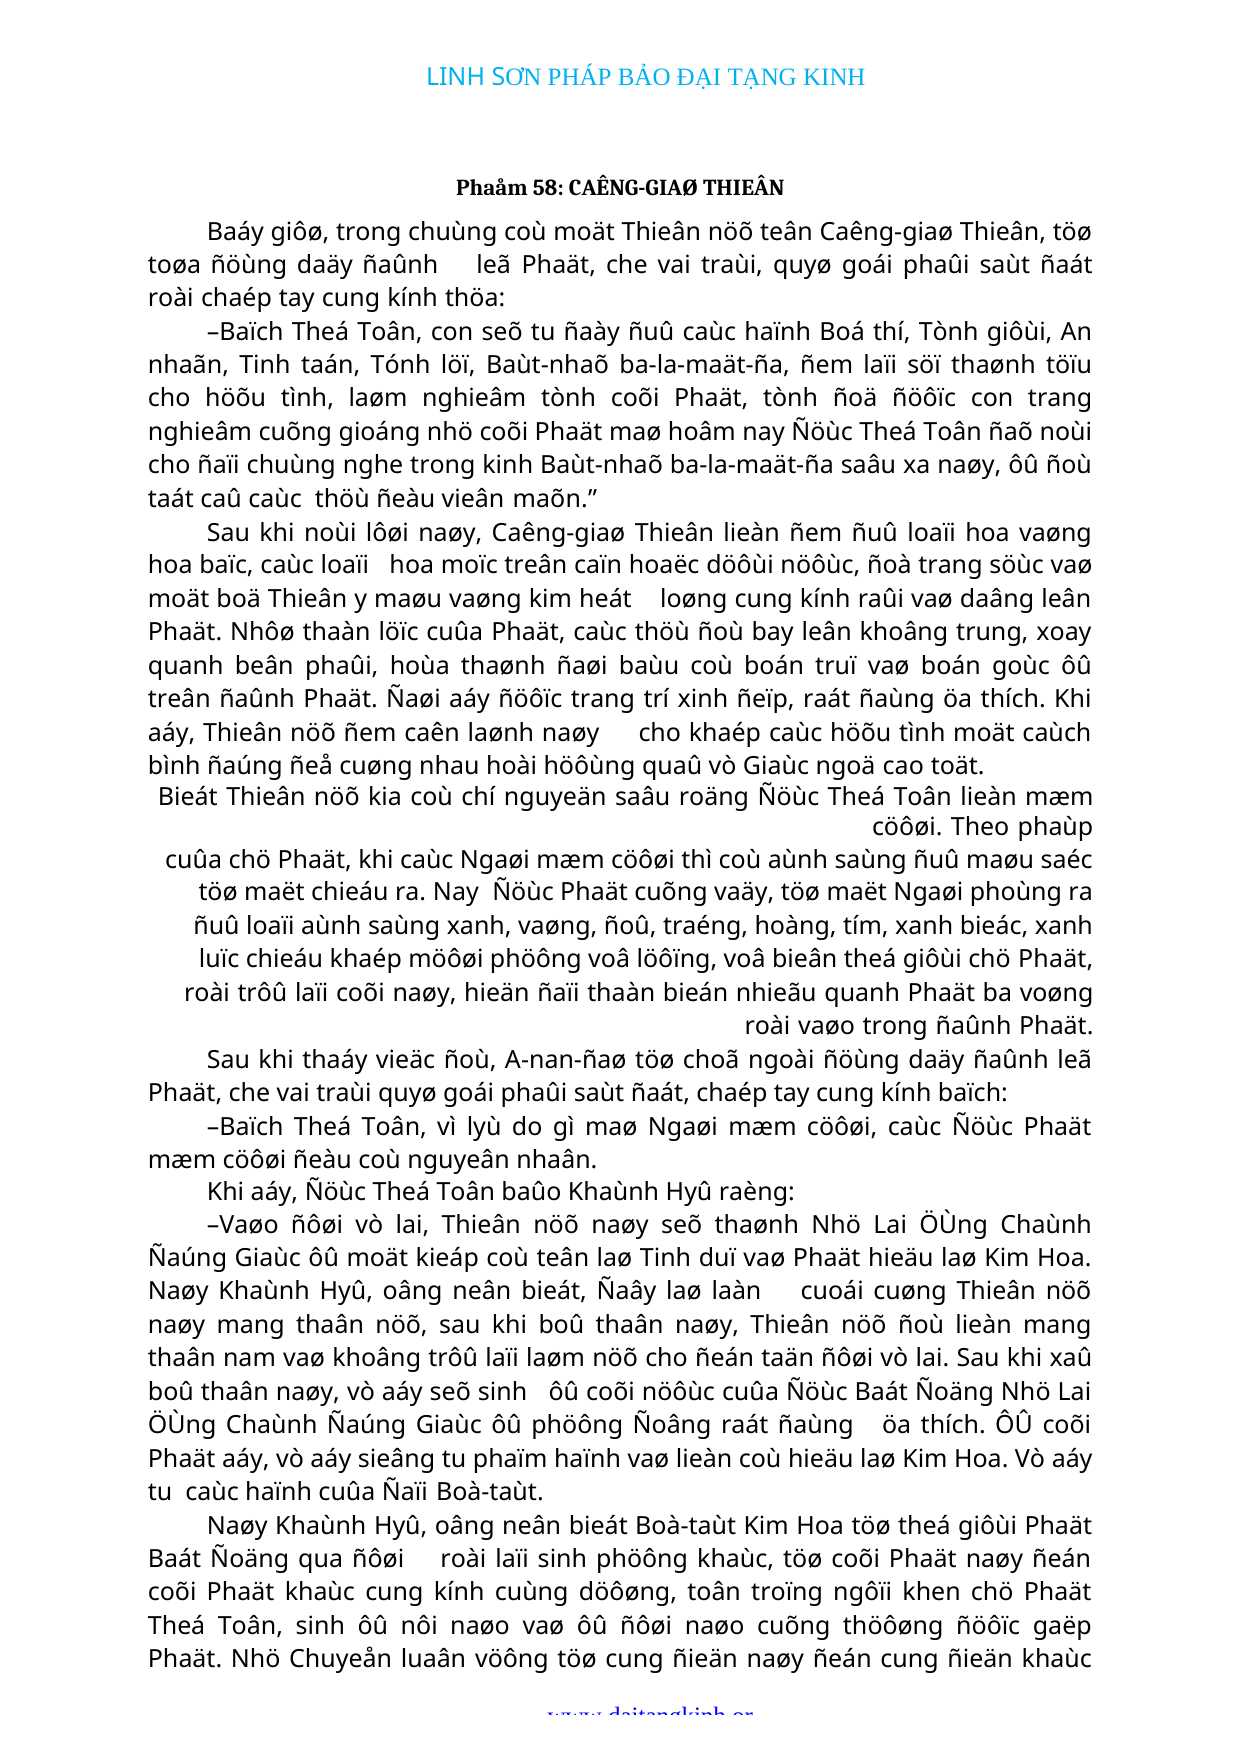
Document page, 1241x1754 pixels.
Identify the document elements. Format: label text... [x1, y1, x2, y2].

text Khi aáy, Ñöùc Theá Toân baûo Khaùnh Hyû raèng: [207, 1175, 1105, 1207]
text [148, 1508, 1093, 1675]
text –Baïch Theá Toân, vì lyù do gì maø Ngaøi mæm cöôøi, caùc Ñöùc Phaät mæm cöôøi ñeàu coù nguyeân nhaân. [148, 1109, 1093, 1175]
text Bieát Thieân nöõ kia coù chí nguyeän saâu roäng Ñöùc Theá Toân lieàn mæm cöôøi. Theo phaùp [148, 782, 1093, 841]
text –Vaøo ñôøi vò lai, Thieân nöõ naøy seõ thaønh Nhö Lai ÖÙng Chaùnh Ñaúng Giaùc ôû moät kieáp coù teân laø Tinh duï vaø Phaät hieäu laø Kim Hoa. Naøy Khaùnh Hyû, oâng neân bieát, Ñaây laø laàn cuoái cuøng Thieân nöõ naøy mang thaân nöõ, sau khi boû thaân naøy, Thieân nöõ ñoù lieàn mang thaân nam vaø khoâng trôû laïi laøm nöõ cho ñeán taän ñôøi vò lai. Sau khi xaû boû thaân naøy, vò aáy seõ sinh ôû coõi nöôùc cuûa Ñöùc Baát Ñoäng Nhö Lai ÖÙng Chaùnh Ñaúng Giaùc ôû phöông Ñoâng raát ñaùng öa thích. ÔÛ coõi Phaät aáy, vò aáy sieâng tu phaïm haïnh vaø lieàn coù hieäu laø Kim Hoa. Vò aáy tu caùc haïnh cuûa Ñaïi Boà-taùt. [148, 1207, 1093, 1508]
text –Baïch Theá Toân, con seõ tu ñaày ñuû caùc haïnh Boá thí, Tònh giôùi, An nhaãn, Tinh taán, Tónh löï, Baùt-nhaõ ba-la-maät-ña, ñem laïi söï thaønh töïu cho höõu tình, laøm nghieâm tònh coõi Phaät, tònh ñoä ñöôïc con trang nghieâm cuõng gioáng nhö coõi Phaät maø hoâm nay Ñöùc Theá Toân ñaõ noùi cho ñaïi chuùng nghe trong kinh Baùt-nhaõ ba-la-maät-ña saâu xa naøy, ôû ñoù taát caû caùc thöù ñeàu vieân maõn.” [148, 314, 1093, 514]
text Phaåm 58: CAÊNG-GIAØ THIEÂN [449, 175, 791, 201]
text Baáy giôø, trong chuùng coù moät Thieân nöõ teân Caêng-giaø Thieân, töø toøa ñöùng daäy ñaûnh leã Phaät, che vai traùi, quyø goái phaûi saùt ñaát roài chaép tay cung kính thöa: [148, 213, 1093, 314]
text Sau khi thaáy vieäc ñoù, A-nan-ñaø töø choã ngoài ñöùng daäy ñaûnh leã Phaät, che vai traùi quyø goái phaûi saùt ñaát, chaép tay cung kính baïch: [148, 1042, 1093, 1109]
text Sau khi noùi lôøi naøy, Caêng-giaø Thieân lieàn ñem ñuû loaïi hoa vaøng hoa baïc, caùc loaïi hoa moïc treân caïn hoaëc döôùi nöôùc, ñoà trang söùc vaø moät boä Thieân y maøu vaøng kim heát loøng cung kính raûi vaø daâng leân Phaät. Nhôø thaàn löïc cuûa Phaät, caùc thöù ñoù bay leân khoâng trung, xoay quanh beân phaûi, hoùa thaønh ñaøi baùu coù boán truï vaø boán goùc ôû treân ñaûnh Phaät. Ñaøi aáy ñöôïc trang trí xinh ñeïp, raát ñaùng öa thích. Khi aáy, Thieân nöõ ñem caên laønh naøy cho khaép caùc höõu tình moät caùch bình ñaúng ñeå cuøng nhau hoài höôùng quaû vò Giaùc ngoä cao toät. [148, 514, 1093, 782]
text cuûa chö Phaät, khi caùc Ngaøi mæm cöôøi thì coù aùnh saùng ñuû maøu saéc töø maët chieáu ra. Nay Ñöùc Phaät cuõng vaäy, töø maët Ngaøi phoùng ra ñuû loaïi aùnh saùng xanh, vaøng, ñoû, traéng, hoàng, tím, xanh bieác, xanh luïc chieáu khaép möôøi phöông voâ löôïng, voâ bieân theá giôùi chö Phaät, roài trôû laïi coõi naøy, hieän ñaïi thaàn bieán nhieãu quanh Phaät ba voøng roài vaøo trong ñaûnh Phaät. [148, 841, 1093, 1042]
